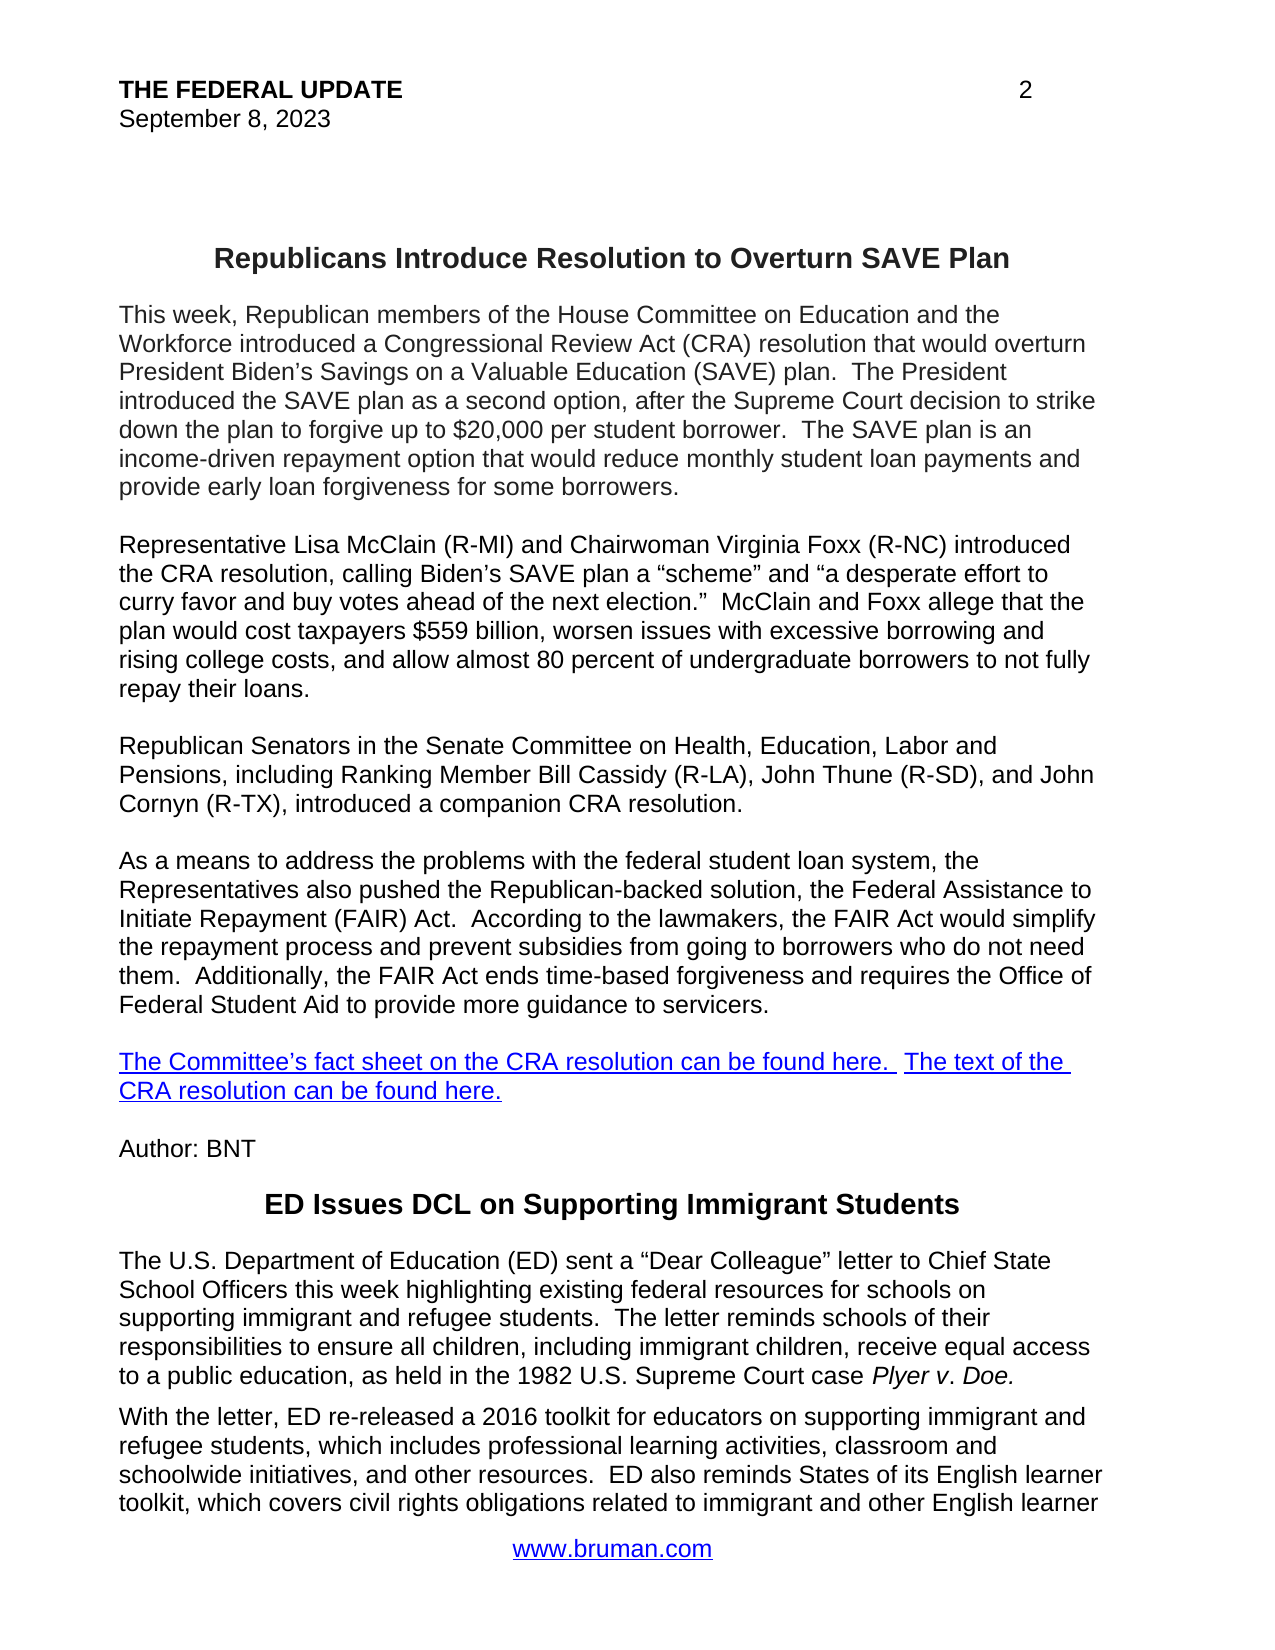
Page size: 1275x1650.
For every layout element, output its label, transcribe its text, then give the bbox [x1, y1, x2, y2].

subtitle ED Issues DCL on Supporting Immigrant Students [118, 1187, 1106, 1221]
text Author: BNT [118, 1133, 1106, 1162]
subtitle Republicans Introduce Resolution to Overturn SAVE Plan [118, 241, 1106, 275]
text Representative Lisa McClain (R-MI) and Chairwoman Virginia Foxx (R-NC) introduced the CRA resolution, calling Biden’s SAVE plan a “scheme” and “a desperate effort to curry favor and buy votes ahead of the next election.” McClain and Foxx allege that the plan would cost taxpayers $559 billion, worsen issues with excessive borrowing and rising college costs, and allow almost 80 percent of undergraduate borrowers to not fully repay their loans. [118, 530, 1106, 702]
text Republican Senators in the Senate Committee on Health, Education, Labor and Pensions, including Ranking Member Bill Cassidy (R-LA), John Thune (R-SD), and John Cornyn (R-TX), introduced a companion CRA resolution. [118, 731, 1106, 817]
text As a means to address the problems with the federal student loan system, the Representatives also pushed the Republican-backed solution, the Federal Assistance to Initiate Repayment (FAIR) Act. According to the lawmakers, the FAIR Act would simplify the repayment process and prevent subsidies from going to borrowers who do not need them. Additionally, the FAIR Act ends time-based forgiveness and requires the Office of Federal Student Aid to provide more guidance to servicers. [118, 846, 1106, 1018]
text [118, 1402, 1106, 1517]
text This week, Republican members of the House Committee on Education and the Workforce introduced a Congressional Review Act (CRA) resolution that would overturn President Biden’s Savings on a Valuable Education (SAVE) plan. The President introduced the SAVE plan as a second option, after the Supreme Court decision to strike down the plan to forgive up to $20,000 per student borrower. The SAVE plan is an income-driven repayment option that would reduce monthly student loan payments and provide early loan forgiveness for some borrowers. [118, 300, 1106, 501]
text The Committee’s fact sheet on the CRA resolution can be found here. The text of the CRA resolution can be found here. [118, 1047, 1106, 1105]
text The U.S. Department of Education (ED) sent a “Dear Colleague” letter to Chief State School Officers this week highlighting existing federal resources for schools on supporting immigrant and refugee students. The letter reminds schools of their responsibilities to ensure all children, including immigrant children, receive equal access to a public education, as held in the 1982 U.S. Supreme Court case Plyer v. Doe. [118, 1246, 1106, 1389]
